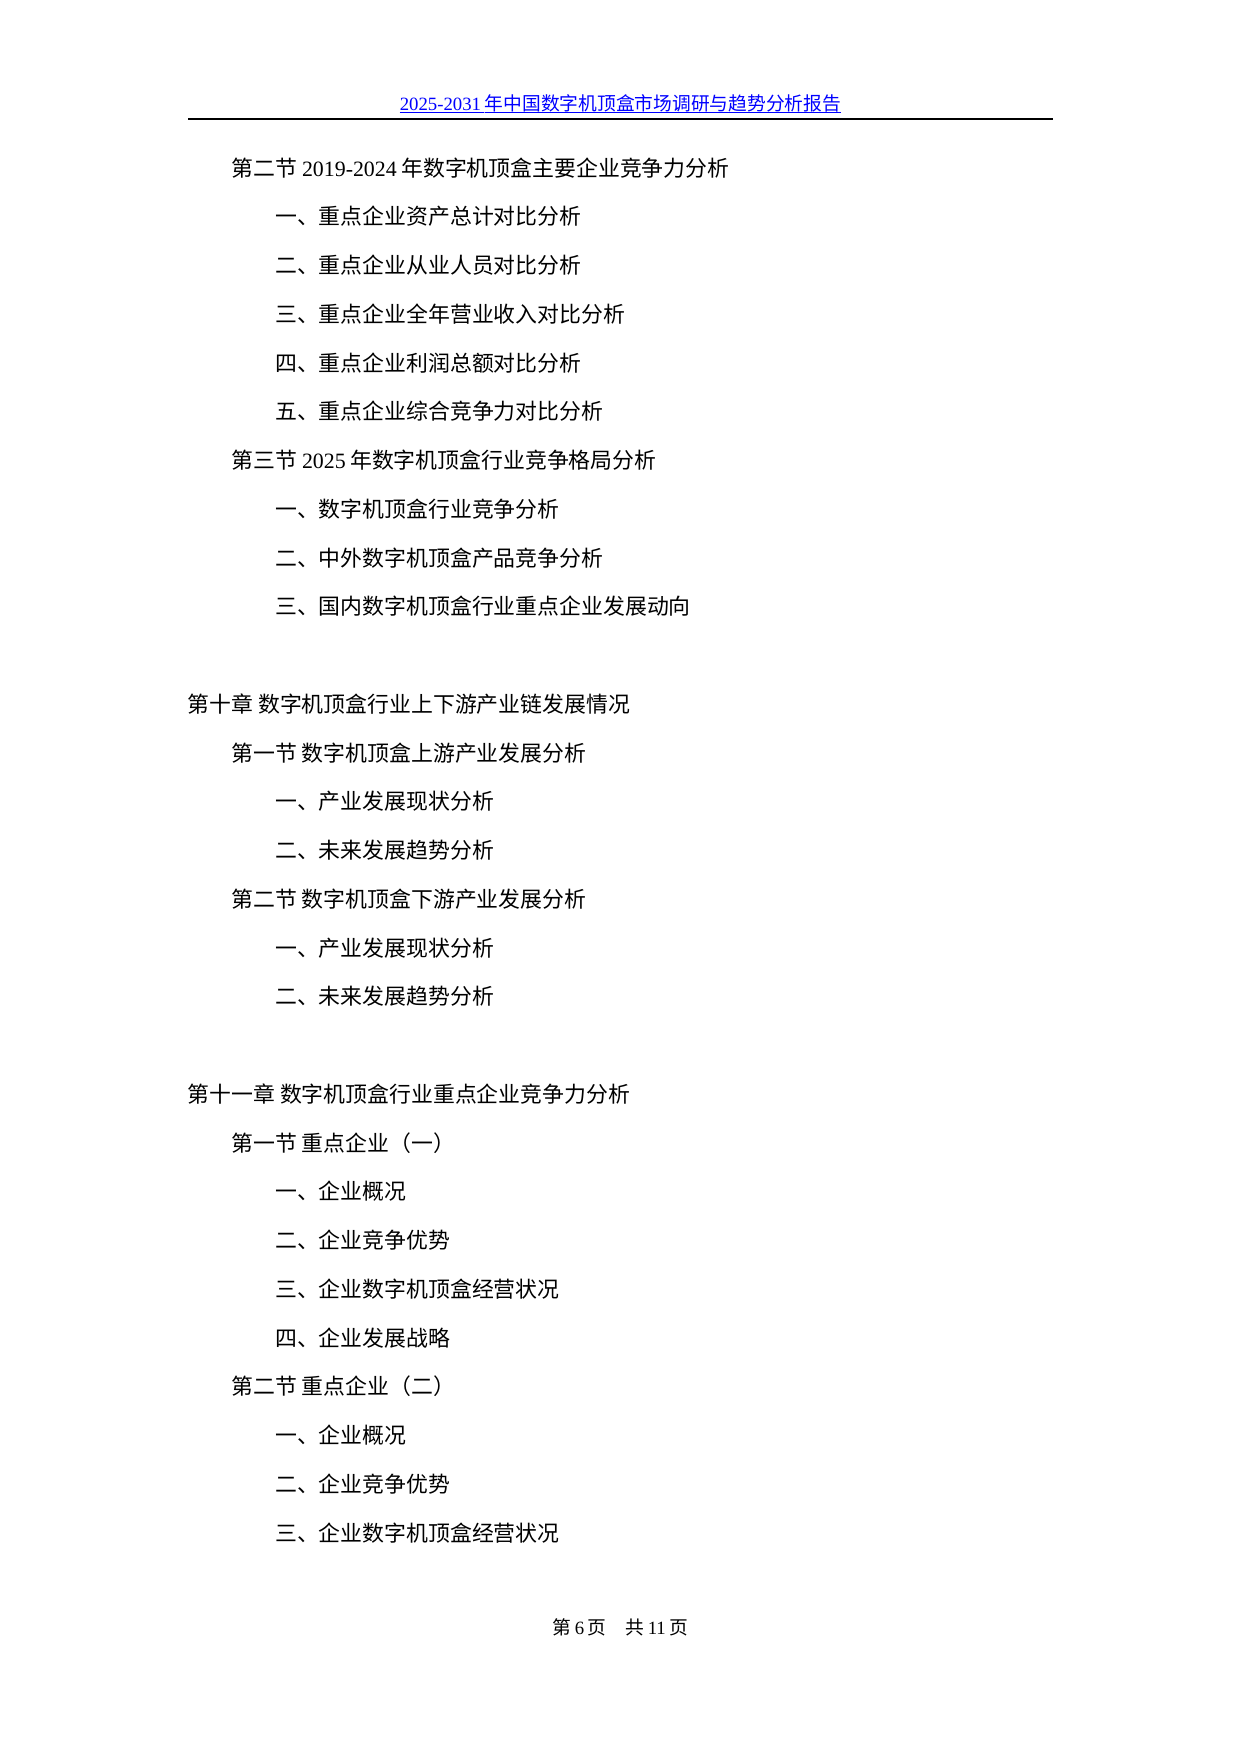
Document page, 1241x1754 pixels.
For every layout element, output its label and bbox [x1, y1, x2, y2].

text [187, 150, 1053, 1548]
